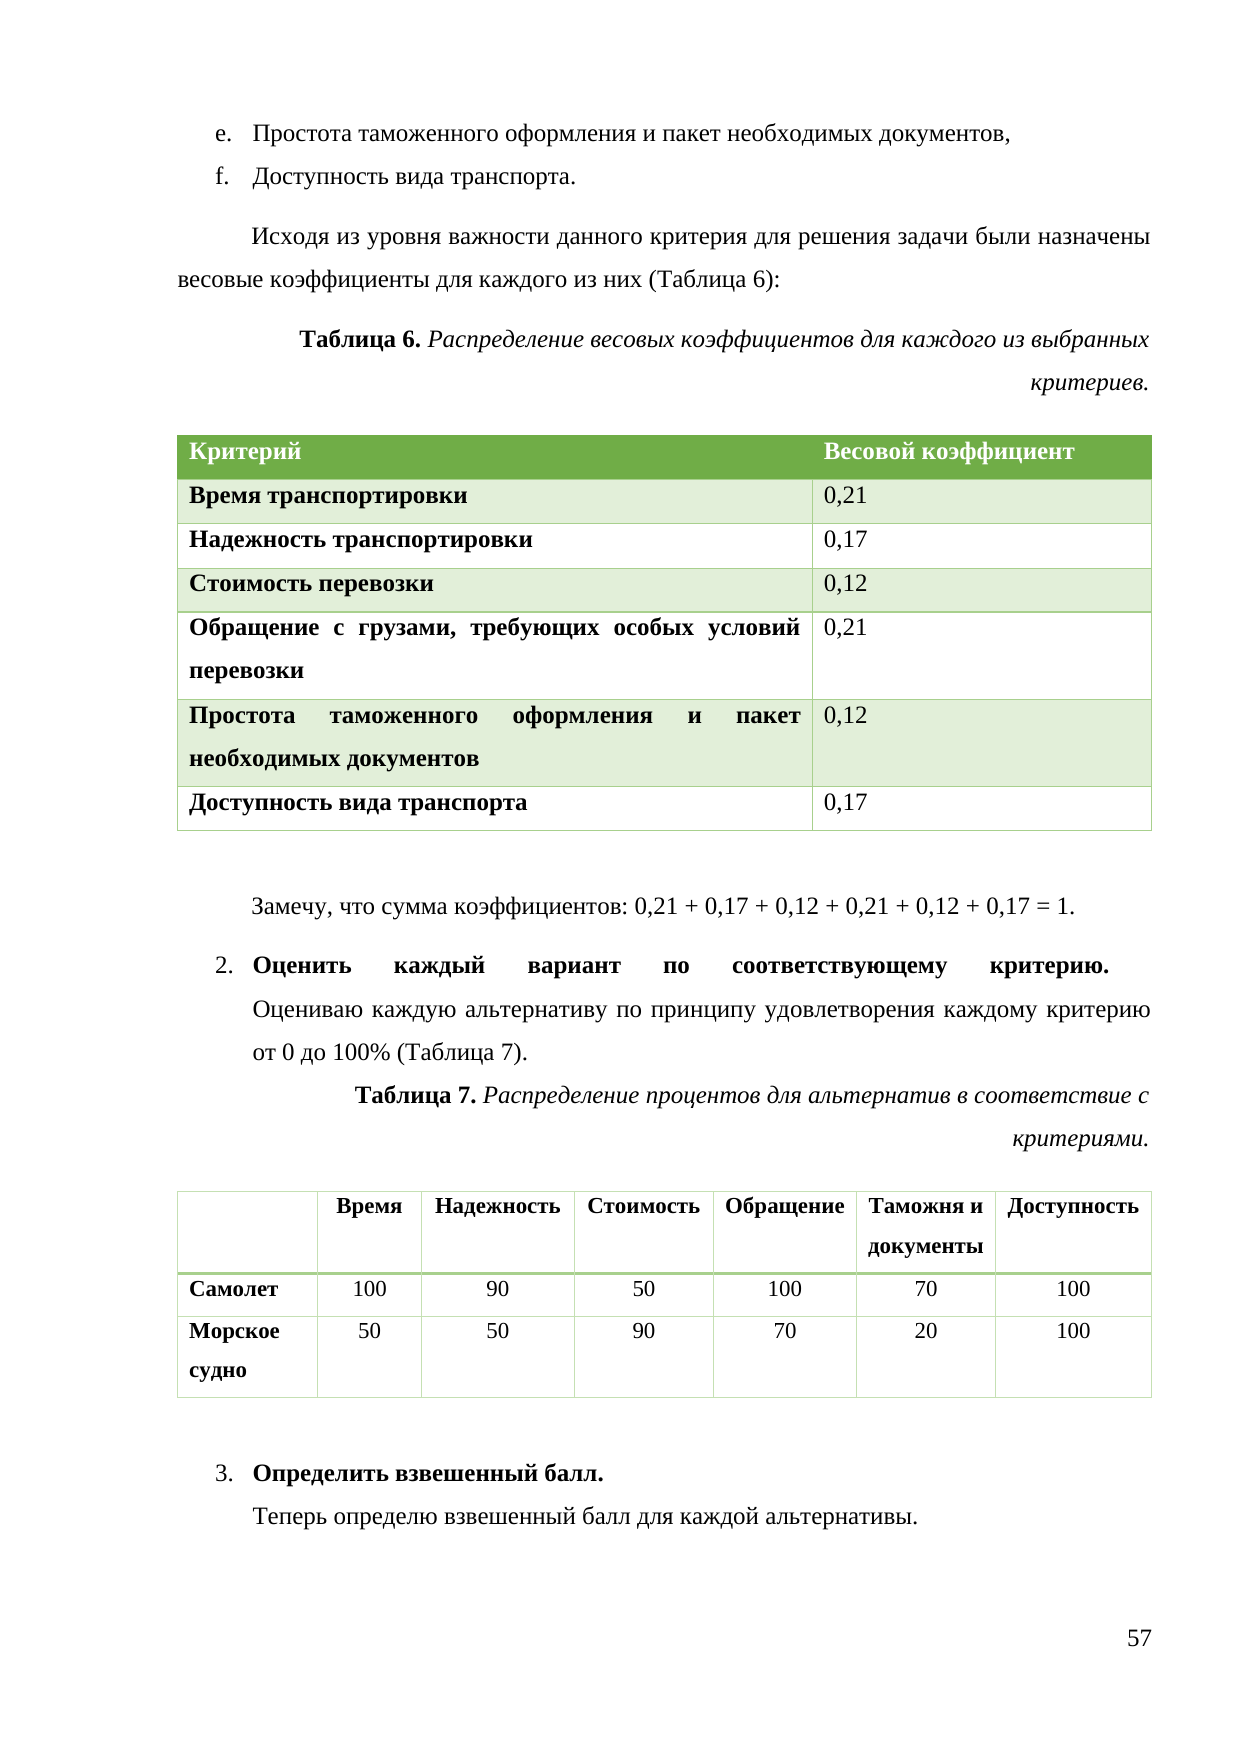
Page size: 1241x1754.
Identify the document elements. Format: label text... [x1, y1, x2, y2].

table_cell 20 [857, 1317, 995, 1397]
table_cell Надежность транспортировки [178, 524, 812, 567]
table_cell Морское судно [178, 1317, 317, 1397]
table_header Обращение [714, 1192, 856, 1272]
table_cell 100 [714, 1275, 856, 1316]
list Определить взвешенный балл. [215, 1458, 1152, 1487]
table_cell 70 [857, 1275, 995, 1316]
table_cell Стоимость перевозки [178, 569, 812, 611]
list Таблица 7. Распределение процентов для альтернатив в соответствие с критериями. [252, 1080, 1152, 1152]
table_header Время [318, 1192, 421, 1272]
table_cell Время транспортировки [178, 480, 812, 523]
table_cell 0,17 [813, 787, 1151, 830]
table_cell 0,21 [813, 613, 1151, 699]
table_header Таможня и документы [857, 1192, 995, 1272]
table_cell 0,12 [813, 569, 1151, 611]
text Замечу, что сумма коэффициентов: 0,21 + 0,17 + 0,12 + 0,21 + 0,12 + 0,17 = 1. [177, 891, 1152, 919]
table_cell 0,12 [813, 700, 1151, 786]
text Таблица 6. Распределение весовых коэффициентов для каждого из выбранных критериев. [177, 324, 1152, 396]
table_cell 90 [575, 1317, 713, 1397]
table_cell 50 [422, 1317, 574, 1397]
table_cell 90 [422, 1275, 574, 1316]
table_cell 50 [318, 1317, 421, 1397]
table_header Доступность [996, 1192, 1151, 1272]
table_cell Обращение с грузами, требующих особых условий перевозки [178, 613, 812, 699]
list Теперь определю взвешенный балл для каждой альтернативы. [252, 1501, 1152, 1530]
text Исходя из уровня важности данного критерия для решения задачи были назначены весовые коэффициенты для каждого из них (Таблица 6): [177, 221, 1152, 293]
table_cell 70 [714, 1317, 856, 1397]
table_cell 0,17 [813, 524, 1151, 567]
table_cell 50 [575, 1275, 713, 1316]
list Простота таможенного оформления и пакет необходимых документов, [215, 118, 1152, 147]
list Доступность вида транспорта. [215, 161, 1152, 190]
table_cell 100 [996, 1317, 1151, 1397]
table_header Весовой коэффициент [813, 436, 1151, 479]
table_header Надежность [422, 1192, 574, 1272]
table_cell Самолет [178, 1275, 317, 1316]
table_cell Простота таможенного оформления и пакет необходимых документов [178, 700, 812, 786]
table_cell 100 [318, 1275, 421, 1316]
table_header Критерий [178, 436, 812, 479]
table_header [178, 1192, 317, 1272]
table_cell 0,21 [813, 480, 1151, 523]
table_cell Доступность вида транспорта [178, 787, 812, 830]
table_header Стоимость [575, 1192, 713, 1272]
table_cell 100 [996, 1275, 1151, 1316]
list Оценить каждый вариант по соответствующему критерию. Оцениваю каждую альтернативу по принципу удовлетворения каждому критерию от 0 до 100% (Таблица 7). [215, 951, 1152, 1066]
